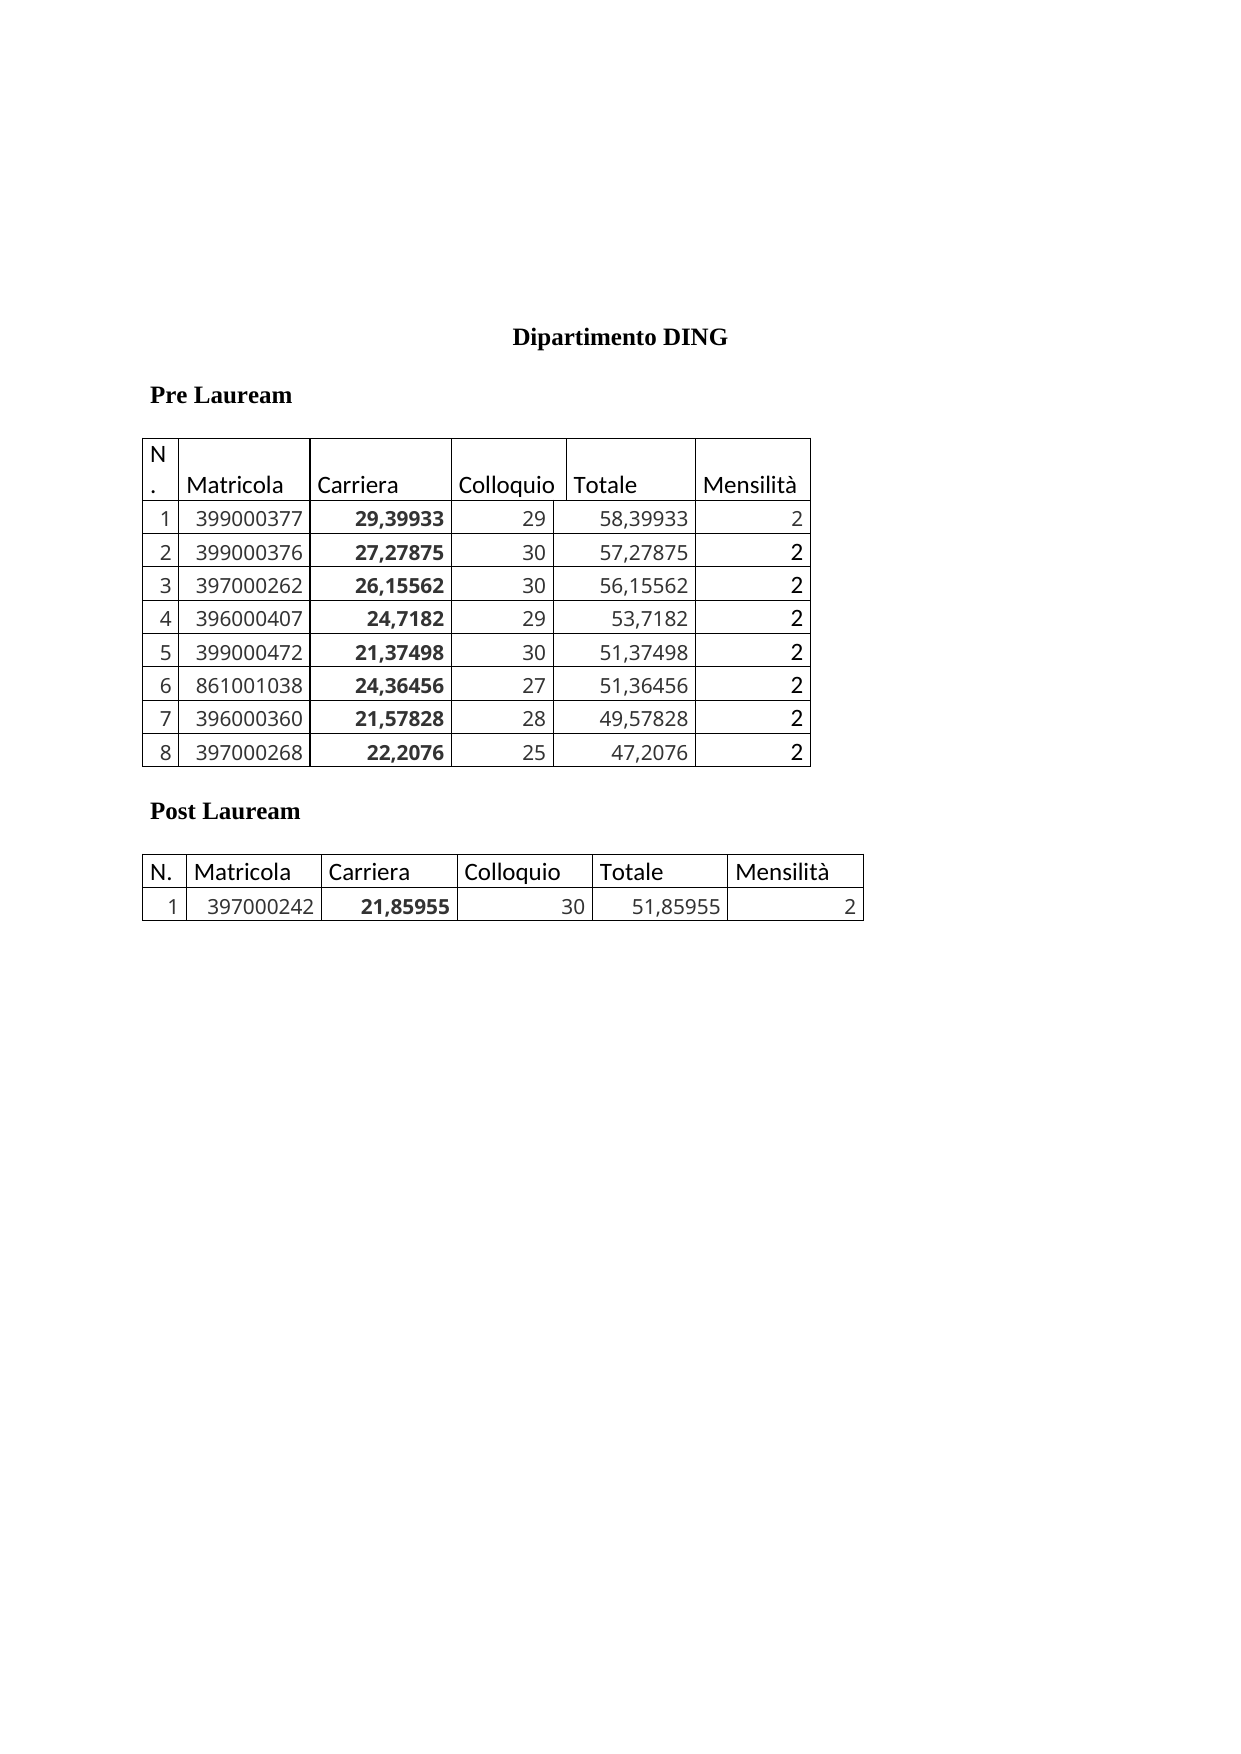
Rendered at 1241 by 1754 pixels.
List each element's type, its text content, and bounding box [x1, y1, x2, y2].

table_cell 30 [452, 534, 553, 566]
table_cell 30 [452, 567, 553, 599]
table_cell 397000262 [179, 567, 309, 599]
table_cell 3 [143, 567, 178, 599]
table_cell 25 [452, 734, 553, 766]
table_cell 2 [696, 734, 810, 766]
table_header N. [143, 855, 186, 887]
table_cell 24,7182 [311, 601, 451, 633]
table_cell 51,85955 [593, 888, 727, 920]
table_cell 47,2076 [554, 734, 695, 766]
table_cell 58,39933 [554, 501, 695, 533]
table_header Totale [567, 439, 695, 499]
table_header Colloquio [458, 855, 592, 887]
table_cell 2 [696, 534, 810, 566]
table_cell 2 [696, 701, 810, 733]
table_cell 2 [696, 567, 810, 599]
table_cell 56,15562 [554, 567, 695, 599]
table_cell 396000360 [179, 701, 309, 733]
table_cell 53,7182 [554, 601, 695, 633]
table_cell 57,27875 [554, 534, 695, 566]
table_cell 861001038 [179, 667, 309, 699]
table_cell 2 [696, 501, 810, 533]
table_cell 24,36456 [311, 667, 451, 699]
table_cell 30 [452, 634, 553, 666]
table_cell 7 [143, 701, 178, 733]
text Dipartimento DING [150, 322, 1090, 351]
table_header Mensilità [728, 855, 863, 887]
table_cell 22,2076 [311, 734, 451, 766]
table_header Matricola [187, 855, 321, 887]
table_cell 4 [143, 601, 178, 633]
table_cell 396000407 [179, 601, 309, 633]
table_header Matricola [179, 439, 309, 499]
table_cell 30 [458, 888, 592, 920]
table_cell 21,85955 [322, 888, 457, 920]
table_cell 397000242 [187, 888, 321, 920]
table_header N. [143, 439, 178, 499]
table_header Carriera [322, 855, 457, 887]
text Post Lauream [150, 796, 1090, 825]
table_cell 5 [143, 634, 178, 666]
table_cell 29 [452, 501, 553, 533]
table_cell 397000268 [179, 734, 309, 766]
table_cell 1 [143, 501, 178, 533]
table_cell 2 [696, 634, 810, 666]
table_cell 2 [143, 534, 178, 566]
table_cell 26,15562 [311, 567, 451, 599]
table_cell 21,57828 [311, 701, 451, 733]
table_cell 51,36456 [554, 667, 695, 699]
table_cell 1 [143, 888, 186, 920]
table_cell 399000376 [179, 534, 309, 566]
table_header Carriera [311, 439, 451, 499]
table_cell 49,57828 [554, 701, 695, 733]
table_cell 399000377 [179, 501, 309, 533]
table_cell 27,27875 [311, 534, 451, 566]
table_cell 2 [728, 888, 863, 920]
table_cell 29 [452, 601, 553, 633]
table_cell 21,37498 [311, 634, 451, 666]
table_cell 6 [143, 667, 178, 699]
table_header Totale [593, 855, 727, 887]
table_cell 399000472 [179, 634, 309, 666]
table_cell 29,39933 [311, 501, 451, 533]
table_cell 8 [143, 734, 178, 766]
text Pre Lauream [150, 380, 1090, 409]
table_header Mensilità [696, 439, 810, 499]
table_cell 2 [696, 667, 810, 699]
table_cell 28 [452, 701, 553, 733]
table_cell 51,37498 [554, 634, 695, 666]
table_cell 2 [696, 601, 810, 633]
table_header Colloquio [452, 439, 566, 499]
table_cell 27 [452, 667, 553, 699]
